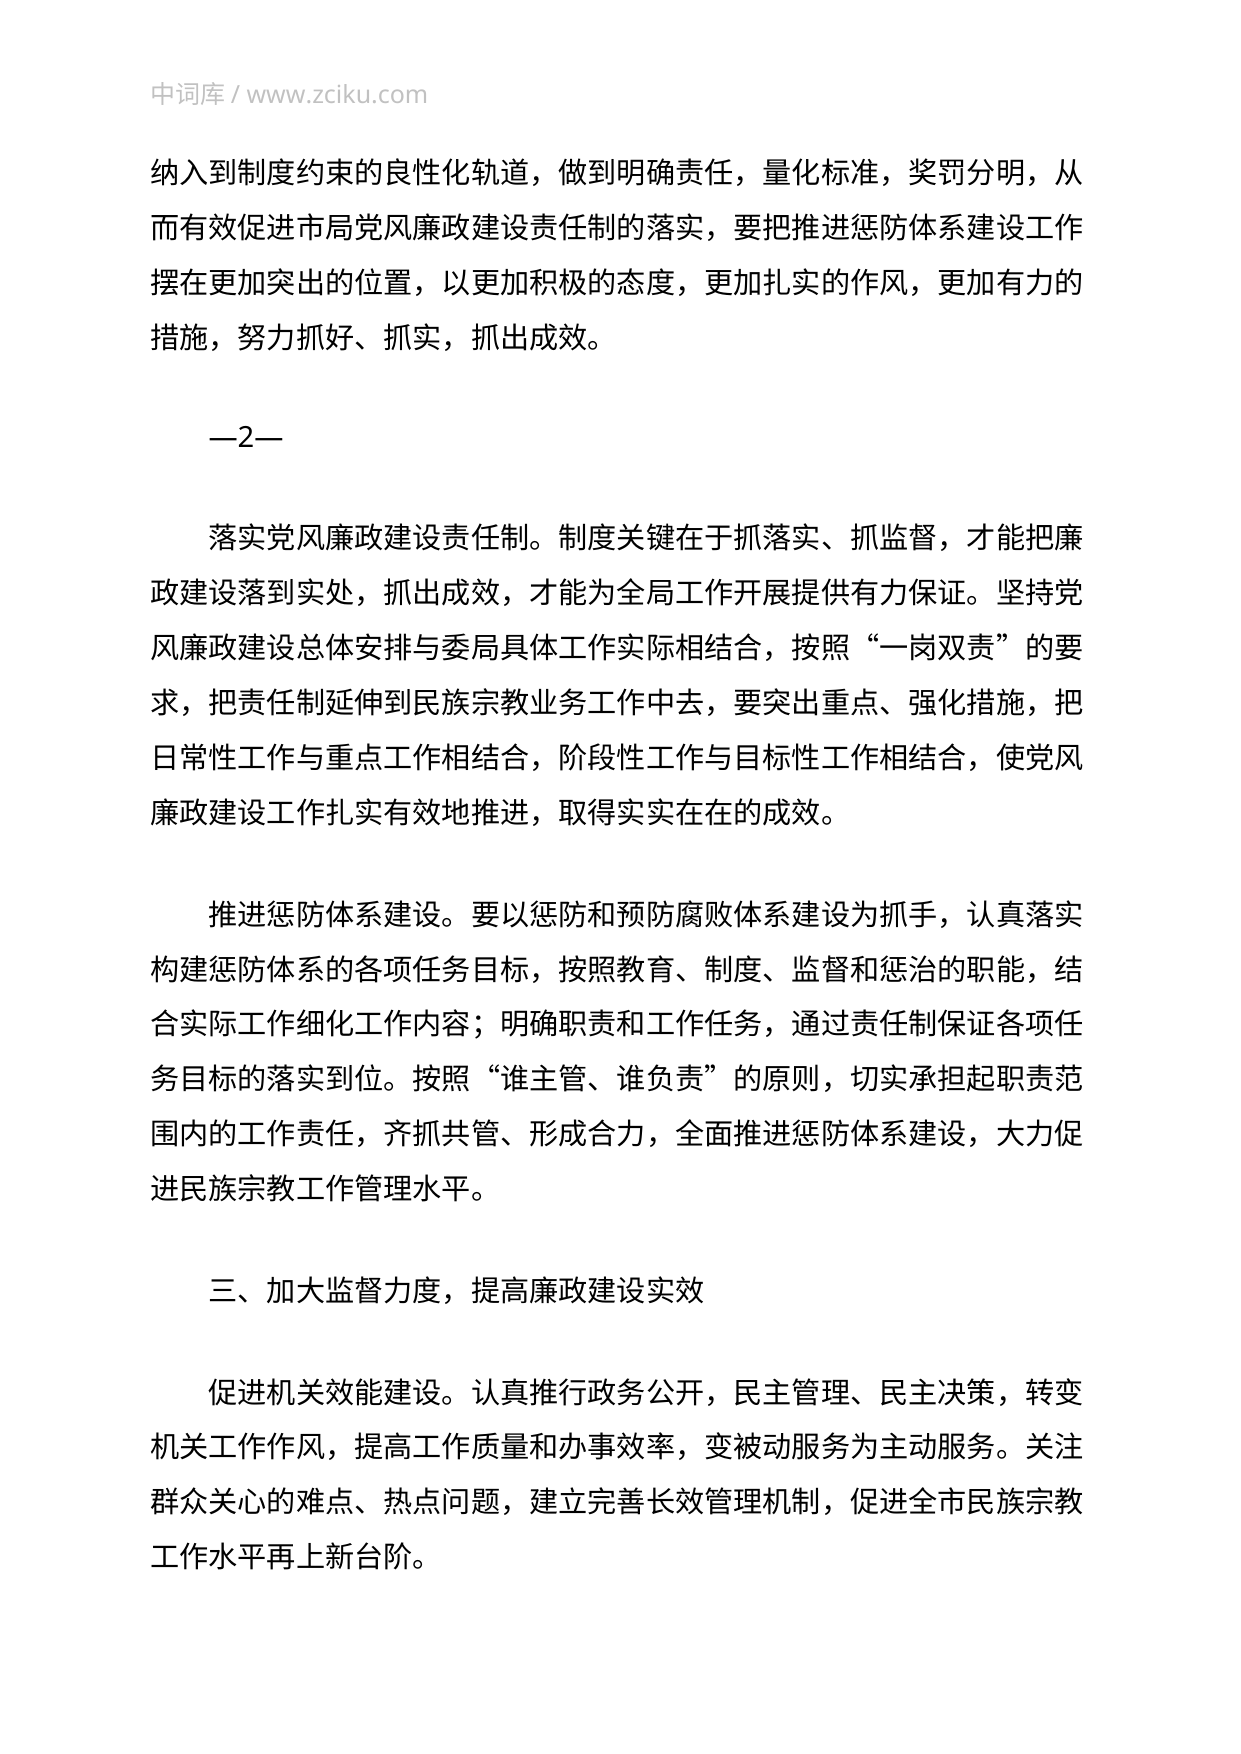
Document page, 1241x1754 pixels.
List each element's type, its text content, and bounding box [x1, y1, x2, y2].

text 三、加大监督力度，提高廉政建设实效 [150, 1267, 1090, 1310]
text 落实党风廉政建设责任制。制度关键在于抓落实、抓监督，才能把廉政建设落到实处，抓出成效，才能为全局工作开展提供有力保证。坚持党风廉政建设总体安排与委局具体工作实际相结合，按照“一岗双责”的要求，把责任制延伸到民族宗教业务工作中去，要突出重点、强化措施，把日常性工作与重点工作相结合，阶段性工作与目标性工作相结合，使党风廉政建设工作扎实有效地推进，取得实实在在的成效。 [150, 515, 1090, 832]
text 推进惩防体系建设。要以惩防和预防腐败体系建设为抓手，认真落实构建惩防体系的各项任务目标，按照教育、制度、监督和惩治的职能，结合实际工作细化工作内容；明确职责和工作任务，通过责任制保证各项任务目标的落实到位。按照“谁主管、谁负责”的原则，切实承担起职责范围内的工作责任，齐抓共管、形成合力，全面推进惩防体系建设，大力促进民族宗教工作管理水平。 [150, 891, 1090, 1208]
text —2— [150, 416, 1090, 456]
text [150, 150, 1090, 357]
text 促进机关效能建设。认真推行政务公开，民主管理、民主决策，转变机关工作作风，提高工作质量和办事效率，变被动服务为主动服务。关注群众关心的难点、热点问题，建立完善长效管理机制，促进全市民族宗教工作水平再上新台阶。 [150, 1369, 1090, 1576]
